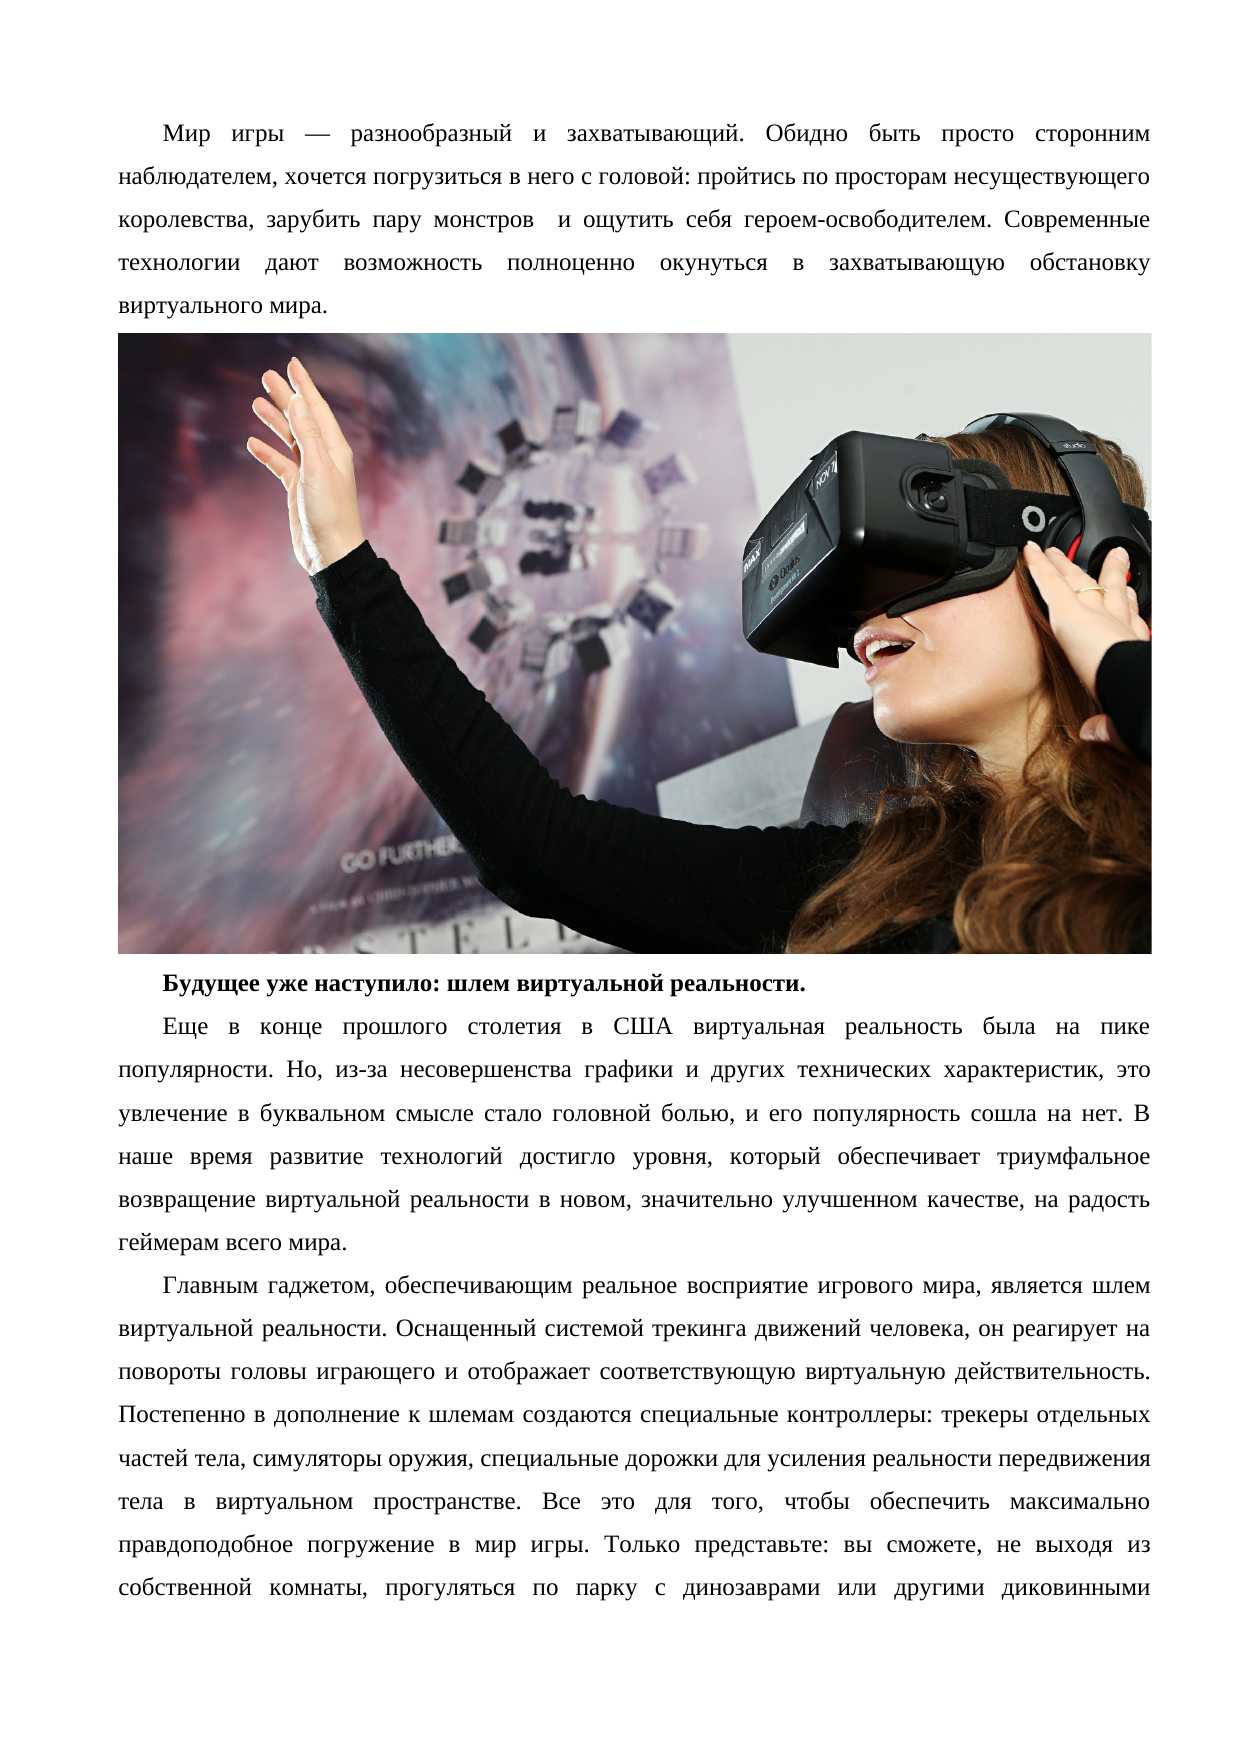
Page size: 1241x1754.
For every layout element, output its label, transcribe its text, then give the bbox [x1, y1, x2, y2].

picture [118, 333, 1152, 954]
text Еще в конце прошлого столетия в США виртуальная реальность была на пике популярности. Но, из-за несовершенства графики и других технических характеристик, это увлечение в буквальном смысле стало головной болью, и его популярность сошла на нет. В наше время развитие технологий достигло уровня, который обеспечивает триумфальное возвращение виртуальной реальности в новом, значительно улучшенном качестве, на радость геймерам всего мира. [118, 1011, 1152, 1256]
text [118, 1270, 1152, 1601]
text Мир игры — разнообразный и захватывающий. Обидно быть просто сторонним наблюдателем, хочется погрузиться в него с головой: пройтись по просторам несуществующего королевства, зарубить пару монстров и ощутить себя героем-освободителем. Современные технологии дают возможность полноценно окунуться в захватывающую обстановку виртуального мира. [118, 118, 1152, 319]
text Будущее уже наступило: шлем виртуальной реальности. [118, 968, 1152, 997]
